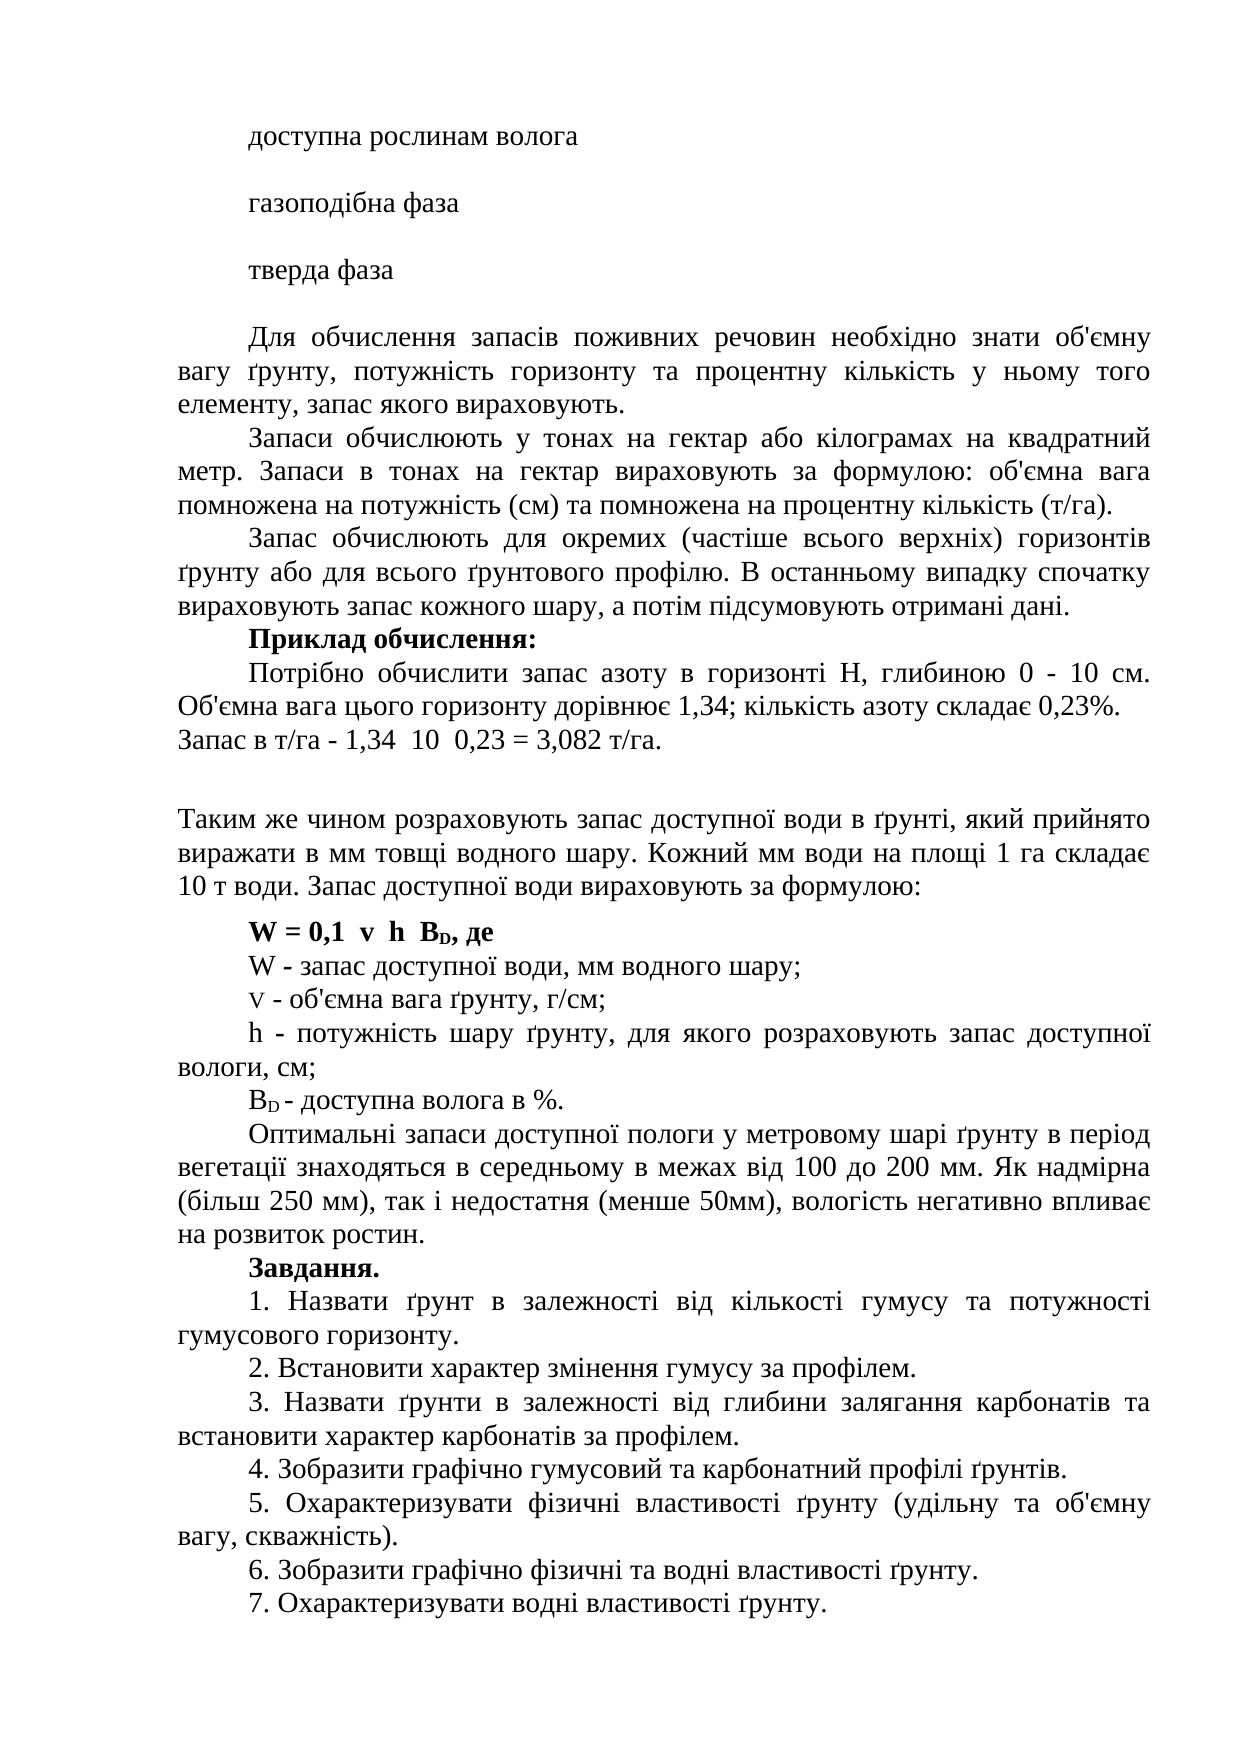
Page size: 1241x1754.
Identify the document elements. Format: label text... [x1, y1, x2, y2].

text доступна рослинам волога [177, 118, 1152, 152]
text v - об'ємна вага ґрунту, г/см; [177, 982, 1152, 1015]
text Запаси обчислюють у тонах на гектар або кілограмах на квадратний метр. Запаси в тонах на гектар вираховують за формулою: об'ємна вага помножена на потужність (см) та помножена на процентну кількість (т/га). [177, 420, 1152, 521]
text Для обчислення запасів поживних речовин необхідно знати об'ємну вагу ґрунту, потужність горизонту та процентну кількість у ньому того елементу, запас якого вираховують. [177, 319, 1152, 420]
text Таким же чином розраховують запас доступної води в ґрунті, який прийнято виражати в мм товщі водного шару. Кожний мм води на площі складає 10 т води. Запас доступної води вираховують за формулою: [177, 801, 1152, 902]
text W - запас доступної води, мм водного шару; [177, 948, 1152, 982]
text Потрібно обчислити запас азоту в горизонті Н, глибиною 0 - . Об'ємна вага цього горизонту дорівнює 1,34; кількість азоту складає 0,23%. [177, 655, 1152, 722]
text 5. Охарактеризувати фізичні властивості ґрунту (удільну та об'ємну вагу, скважність). [177, 1485, 1152, 1552]
text газоподібна фаза [177, 185, 1152, 219]
text 4. Зобразити графічно гумусовий та карбонатний профілі ґрунтів. [177, 1451, 1152, 1485]
text h - потужність шару ґрунту, для якого розраховують запас доступної вологи, см; [177, 1015, 1152, 1082]
text Запас в т/га - 1,34 10 0,23 = 3,082 т/га. [177, 722, 1152, 755]
text Завдання. [177, 1250, 1152, 1283]
text Оптимальні запаси доступної пологи у метровому шарі ґрунту в період вегетації знаходяться в середньому в межах від 100 до . Як надмірна (більш 250 мм), так і недостатня (менше 50мм), вологість негативно впливає на розвиток ростин. [177, 1116, 1152, 1250]
text 2. Встановити характер змінення гумусу за профілем. [177, 1351, 1152, 1384]
text Приклад обчислення: [177, 621, 1152, 655]
text 6. Зобразити графічно фізичні та водні властивості ґрунту. [177, 1552, 1152, 1585]
text W = 0,1 v h ВD, де [177, 914, 1152, 948]
text 7. Охарактеризувати водні властивості ґрунту. [177, 1585, 1152, 1619]
text ВD - доступна волога в %. [177, 1082, 1152, 1116]
text тверда фаза [177, 252, 1152, 286]
text 3. Назвати ґрунти в залежності від глибини залягання карбонатів та встановити характер карбонатів за профілем. [177, 1384, 1152, 1451]
text 1. Назвати ґрунт в залежності від кількості гумусу та потужності гумусового горизонту. [177, 1283, 1152, 1351]
text Запас обчислюють для окремих (частіше всього верхніх) горизонтів ґрунту або для всього ґрунтового профілю. В останньому випадку спочатку вираховують запас кожного шару, а потім підсумовують отримані дані. [177, 521, 1152, 621]
